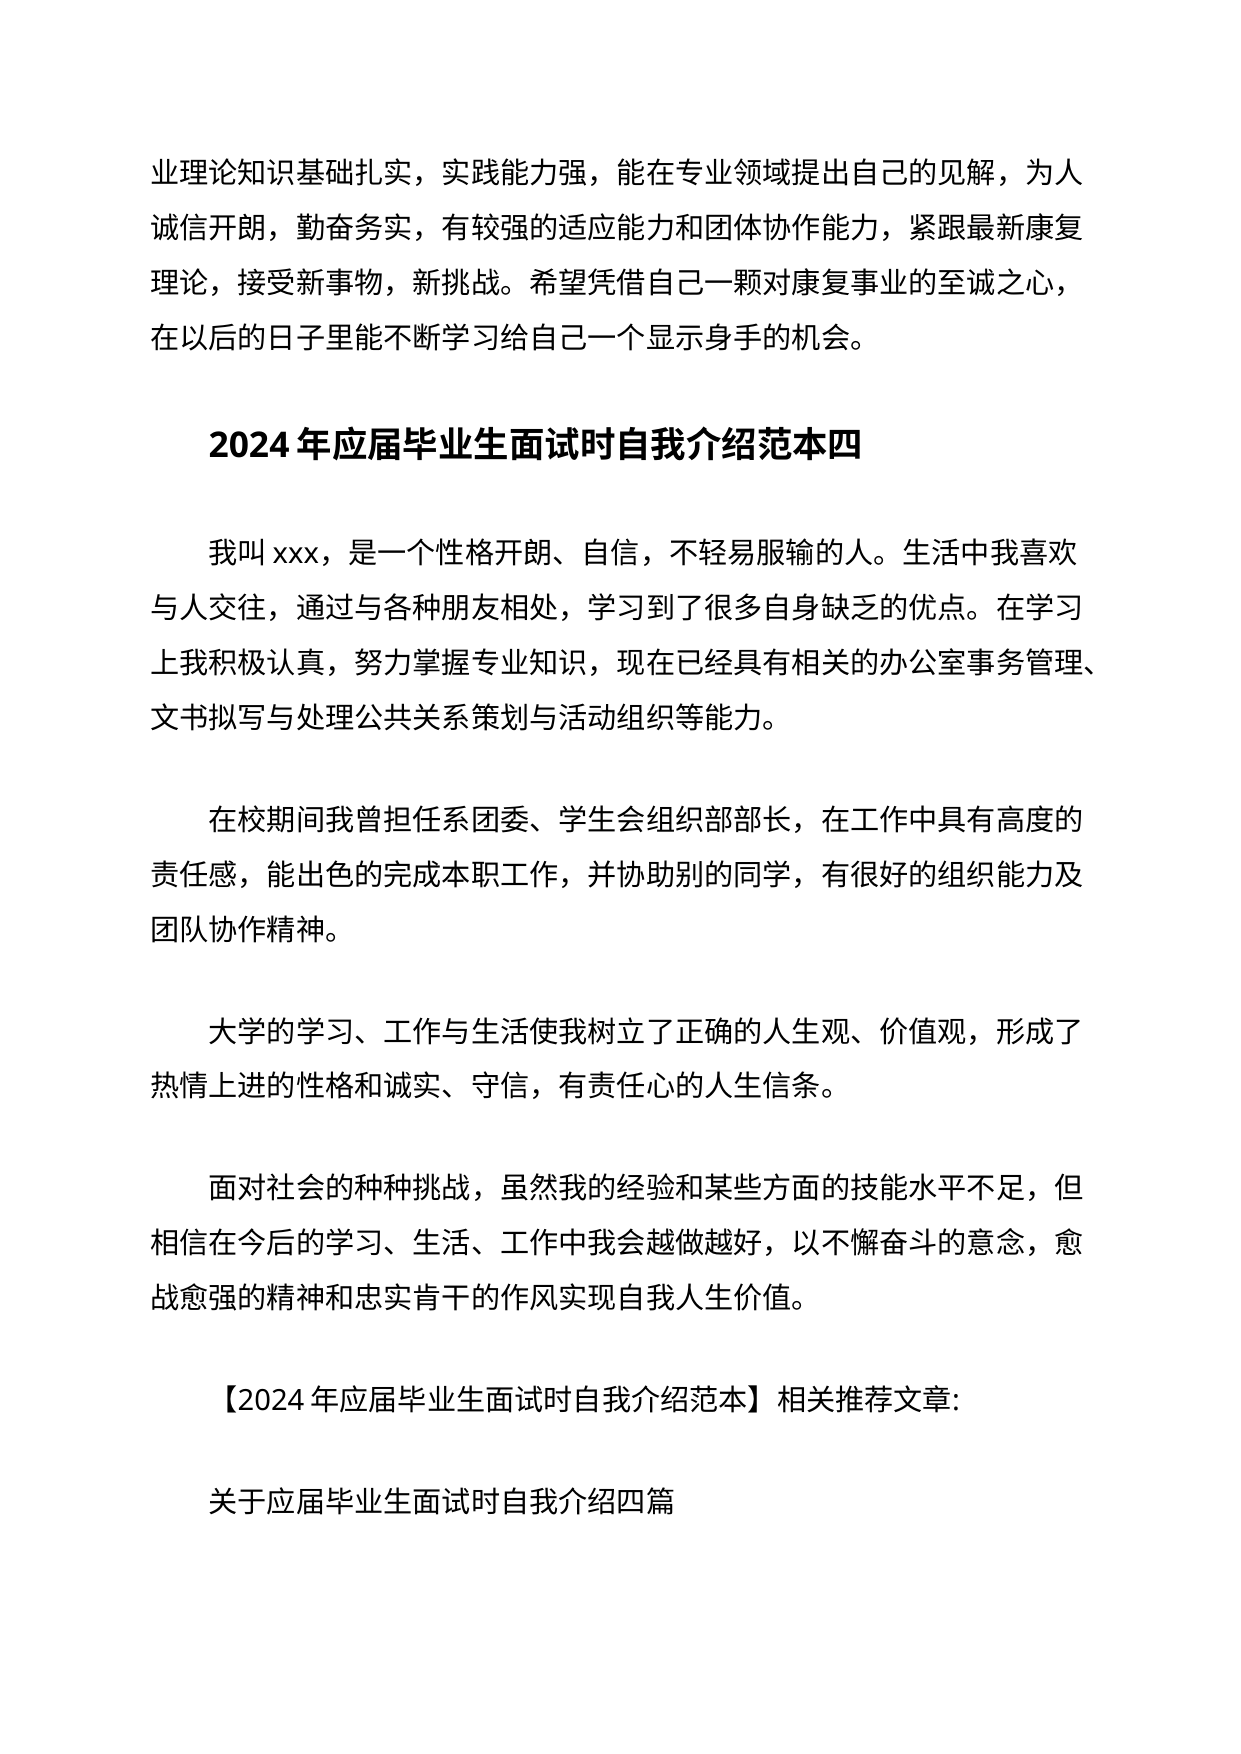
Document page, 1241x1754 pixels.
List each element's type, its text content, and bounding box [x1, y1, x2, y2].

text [150, 150, 1090, 357]
text 大学的学习、工作与生活使我树立了正确的人生观、价值观，形成了热情上进的性格和诚实、守信，有责任心的人生信条。 [150, 1008, 1090, 1105]
text 在校期间我曾担任系团委、学生会组织部部长，在工作中具有高度的责任感，能出色的完成本职工作，并协助别的同学，有很好的组织能力及团队协作精神。 [150, 797, 1090, 949]
text 我叫xxx，是一个性格开朗、自信，不轻易服输的人。生活中我喜欢与人交往，通过与各种朋友相处，学习到了很多自身缺乏的优点。在学习上我积极认真，努力掌握专业知识，现在已经具有相关的办公室事务管理、文书拟写与处理公共关系策划与活动组织等能力。 [150, 530, 1090, 737]
text 【2024年应届毕业生面试时自我介绍范本】相关推荐文章: [150, 1376, 1090, 1419]
text 面对社会的种种挑战，虽然我的经验和某些方面的技能水平不足，但相信在今后的学习、生活、工作中我会越做越好，以不懈奋斗的意念，愈战愈强的精神和忠实肯干的作风实现自我人生价值。 [150, 1165, 1090, 1317]
text 关于应届毕业生面试时自我介绍四篇 [150, 1478, 1090, 1521]
text 2024年应届毕业生面试时自我介绍范本四 [150, 416, 1090, 468]
